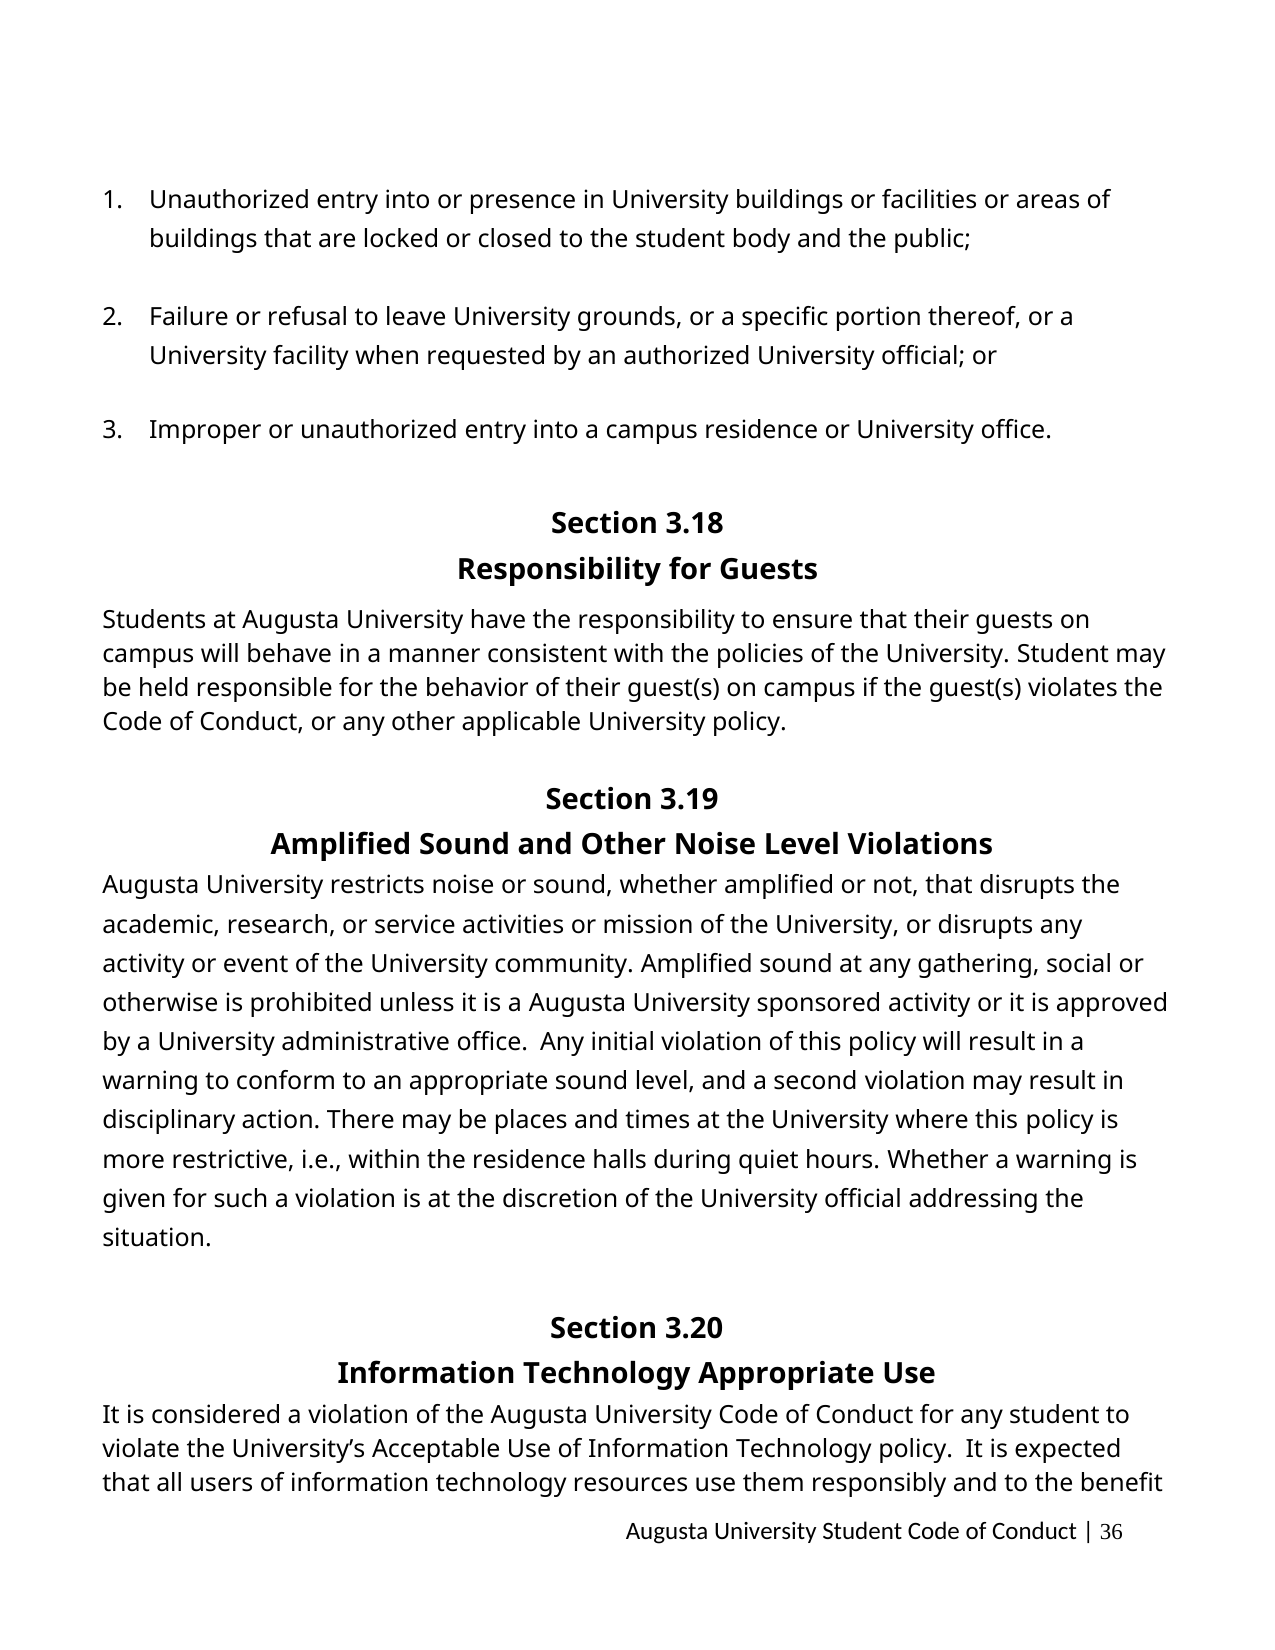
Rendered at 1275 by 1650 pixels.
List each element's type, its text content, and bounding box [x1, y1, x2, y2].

subtitle Section 3.19 [102, 778, 1161, 818]
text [102, 1397, 1171, 1499]
list Unauthorized entry into or presence in University buildings or facilities or areas of buildings that are locked or closed to the student body and the public; [102, 181, 1171, 254]
text Students at Augusta University have the responsibility to ensure that their guests on campus will behave in a manner consistent with the policies of the University. Student may be held responsible for the behavior of their guest(s) on campus if the guest(s) violates the Code of Conduct, or any other applicable University policy. [102, 601, 1171, 738]
text Amplified Sound and Other Noise Level Violations [102, 823, 1161, 863]
list Improper or unauthorized entry into a campus residence or University office. [102, 411, 1171, 445]
subtitle Responsibility for Guests [102, 548, 1171, 588]
text Augusta University restricts noise or sound, whether amplified or not, that disrupts the academic, research, or service activities or mission of the University, or disrupts any activity or event of the University community. Amplified sound at any gathering, social or otherwise is prohibited unless it is a Augusta University sponsored activity or it is approved by a University administrative office. Any initial violation of this policy will result in a warning to conform to an appropriate sound level, and a second violation may result in disciplinary action. There may be places and times at the University where this policy is more restrictive, i.e., within the residence halls during quiet hours. Whether a warning is given for such a violation is at the discretion of the University official addressing the situation. [102, 867, 1171, 1254]
list Failure or refusal to leave University grounds, or a specific portion thereof, or a University facility when requested by an authorized University official; or [102, 299, 1171, 372]
subtitle Section 3.18 [102, 502, 1171, 542]
subtitle Section 3.20 [102, 1308, 1171, 1347]
text Information Technology Appropriate Use [102, 1352, 1171, 1392]
